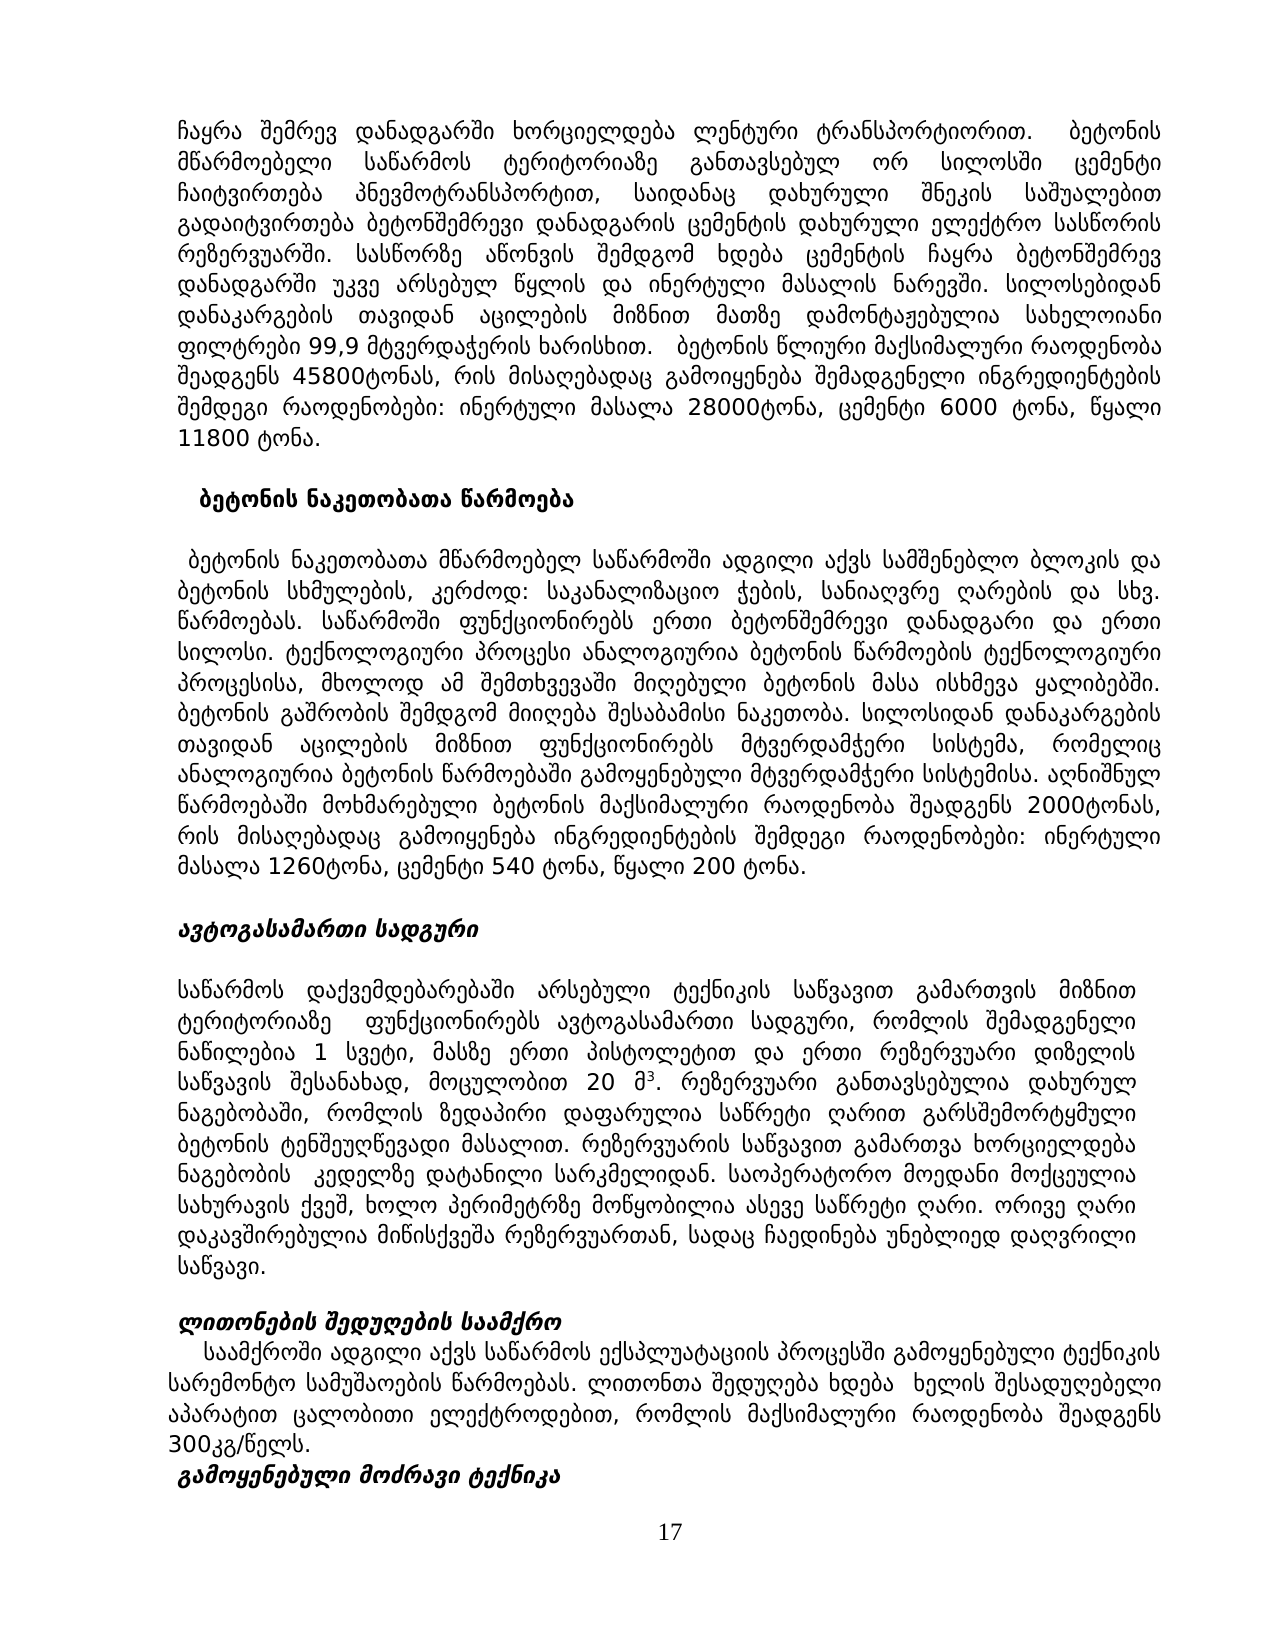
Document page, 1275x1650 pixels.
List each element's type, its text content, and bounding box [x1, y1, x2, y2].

text საამქროში ადგილი აქვს საწარმოს ექსპლუატაციის პროცესში გამოყენებული ტექნიკის სარემონტო სამუშაოების წარმოებას. ლითონთა შედუღება ხდება ხელის შესადუღებელი აპარატით ცალობითი ელექტროდებით, რომლის მაქსიმალური რაოდენობა შეადგენს 300კგ/წელს. [102, 1339, 1162, 1458]
text გამოყენებული მოძრავი ტექნიკა [177, 1462, 1137, 1489]
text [177, 118, 1162, 451]
text ბეტონის ნაკეთობათა მწარმოებელ საწარმოში ადგილი აქვს სამშენებლო ბლოკის და ბეტონის სხმულების, კერძოდ: საკანალიზაციო ჭების, სანიაღვრე ღარების და სხვ. წარმოებას. საწარმოში ფუნქციონირებს ერთი ბეტონშემრევი დანადგარი და ერთი სილოსი. ტექნოლოგიური პროცესი ანალოგიურია ბეტონის წარმოების ტექნოლოგიური პროცესისა, მხოლოდ ამ შემთხვევაში მიღებული ბეტონის მასა ისხმევა ყალიბებში. ბეტონის გაშრობის შემდგომ მიიღება შესაბამისი ნაკეთობა. სილოსიდან დანაკარგების თავიდან აცილების მიზნით ფუნქციონირებს მტვერდამჭერი სისტემა, რომელიც ანალოგიურია ბეტონის წარმოებაში გამოყენებული მტვერდამჭერი სისტემისა. აღნიშნულ წარმოებაში მოხმარებული ბეტონის მაქსიმალური რაოდენობა შეადგენს 2000ტონას, რის მისაღებადაც გამოიყენება ინგრედიენტების შემდეგი რაოდენობები: ინერტული მასალა 1260ტონა, ცემენტი 540 ტონა, წყალი 200 ტონა. [177, 547, 1162, 880]
text ლითონების შედუღების საამქრო [177, 1309, 1162, 1336]
text საწარმოს დაქვემდებარებაში არსებული ტექნიკის საწვავით გამართვის მიზნით ტერიტორიაზე ფუნქციონირებს ავტოგასამართი სადგური, რომლის შემადგენელი ნაწილებია 1 სვეტი, მასზე ერთი პისტოლეტით და ერთი რეზერვუარი დიზელის საწვავის შესანახად, მოცულობით 20 მ3. რეზერვუარი განთავსებულია დახურულ ნაგებობაში, რომლის ზედაპირი დაფარულია საწრეტი ღარით გარსშემორტყმული ბეტონის ტენშეუღწევადი მასალით. რეზერვუარის საწვავით გამართვა ხორციელდება ნაგებობის კედელზე დატანილი სარკმელიდან. საოპერატორო მოედანი მოქცეულია სახურავის ქვეშ, ხოლო პერიმეტრზე მოწყობილია ასევე საწრეტი ღარი. ორივე ღარი დაკავშირებულია მიწისქვეშა რეზერვუართან, სადაც ჩაედინება უნებლიედ დაღვრილი საწვავი. [177, 978, 1137, 1280]
text ავტოგასამართი სადგური [177, 916, 1162, 943]
text ბეტონის ნაკეთობათა წარმოება [177, 486, 1162, 513]
